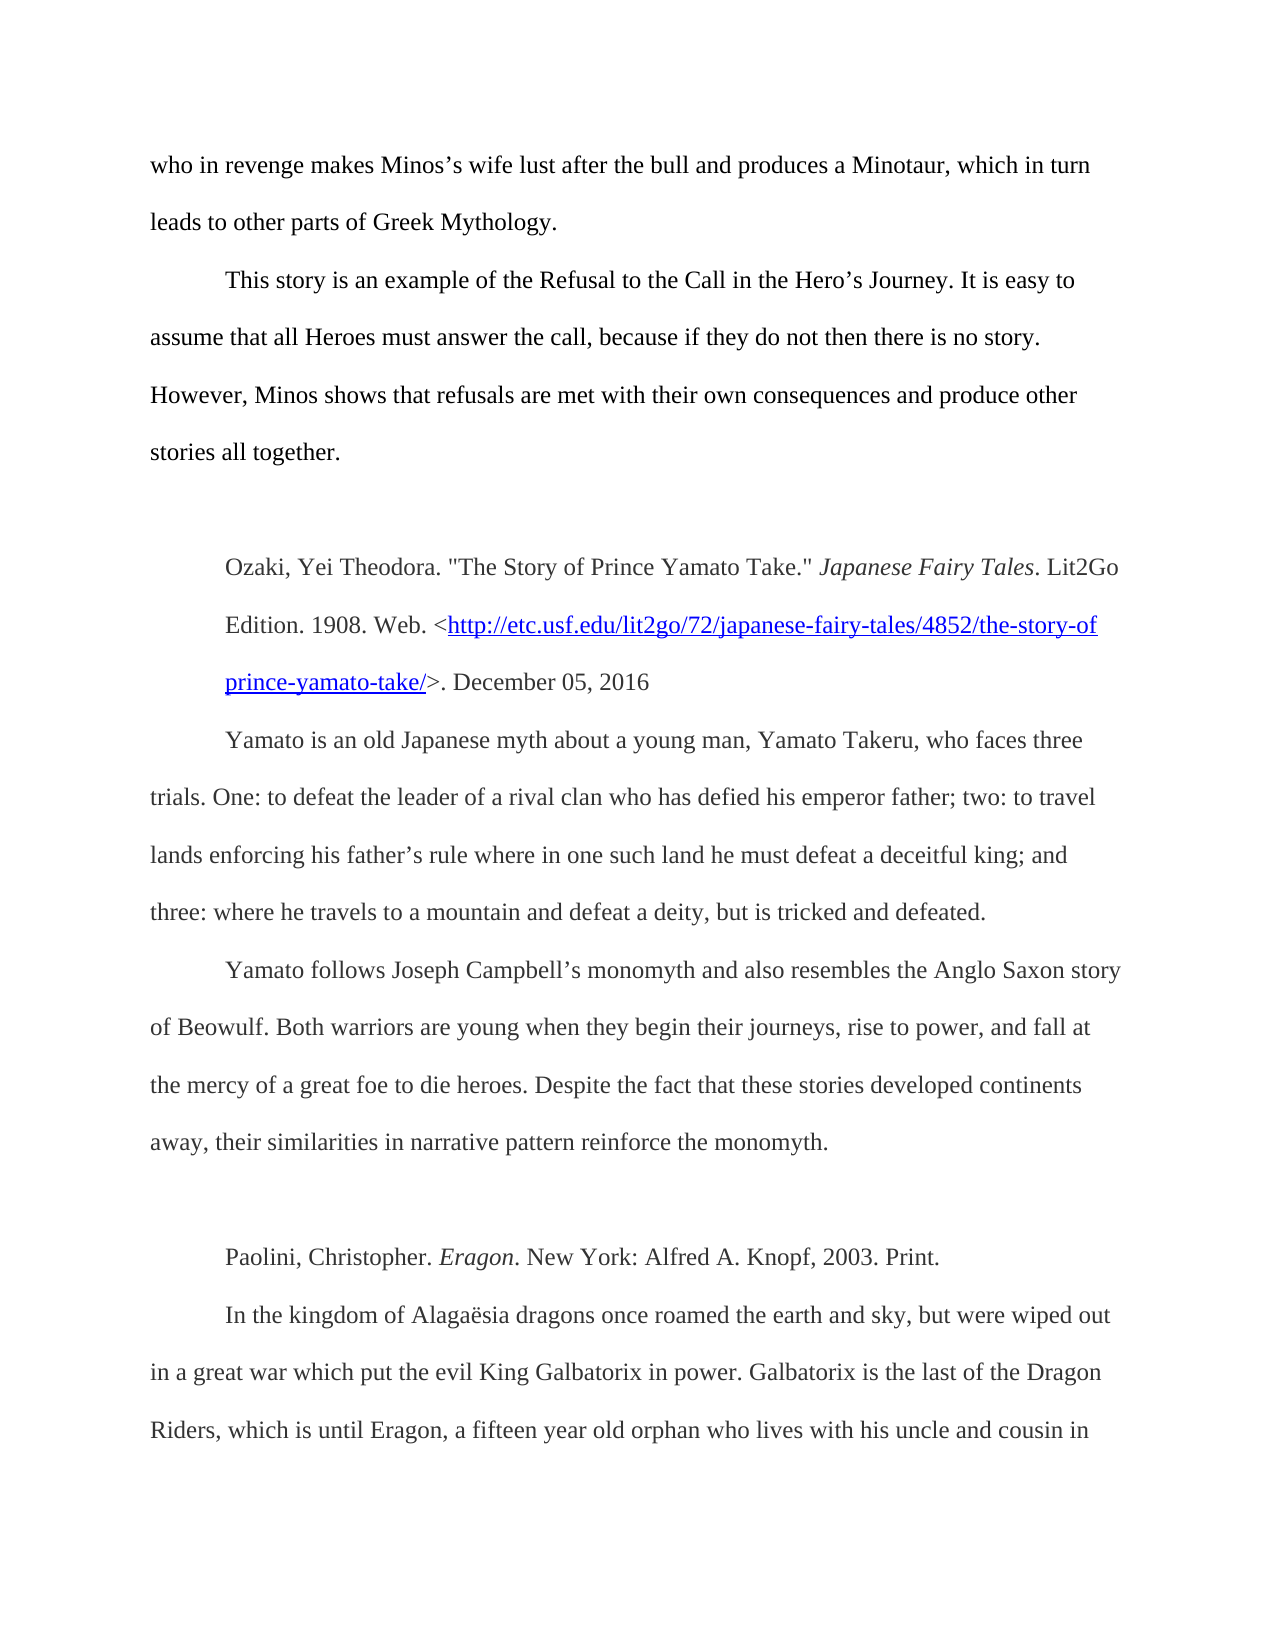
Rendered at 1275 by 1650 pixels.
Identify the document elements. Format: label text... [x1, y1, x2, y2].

text prince-yamato-take/>. December 05, 2016 [150, 667, 1125, 696]
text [150, 1300, 1125, 1444]
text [150, 150, 1125, 236]
text Yamato is an old Japanese myth about a young man, Yamato Takeru, who faces three trials. One: to defeat the leader of a rival clan who has defied his emperor father; two: to travel lands enforcing his father’s rule where in one such land he must defeat a deceitful king; and three: where he travels to a mountain and defeat a deity, but is tricked and defeated. [150, 725, 1125, 926]
text Ozaki, Yei Theodora. "The Story of Prince Yamato Take." Japanese Fairy Tales. Lit2Go Edition. 1908. Web. <http://etc.usf.edu/lit2go/72/japanese-fairy-tales/4852/the-story-of [150, 552, 1125, 639]
text This story is an example of the Refusal to the Call in the Hero’s Journey. It is easy to assume that all Heroes must answer the call, because if they do not then there is no story. However, Minos shows that refusals are met with their own consequences and produce other stories all together. [150, 265, 1125, 466]
text Paolini, Christopher. Eragon. New York: Alfred A. Knopf, 2003. Print. [150, 1242, 1125, 1271]
text Yamato follows Joseph Campbell’s monomyth and also resembles the Anglo Saxon story of Beowulf. Both warriors are young when they begin their journeys, rise to power, and fall at the mercy of a great foe to die heroes. Despite the fact that these stories developed continents away, their similarities in narrative pattern reinforce the monomyth. [150, 955, 1125, 1156]
